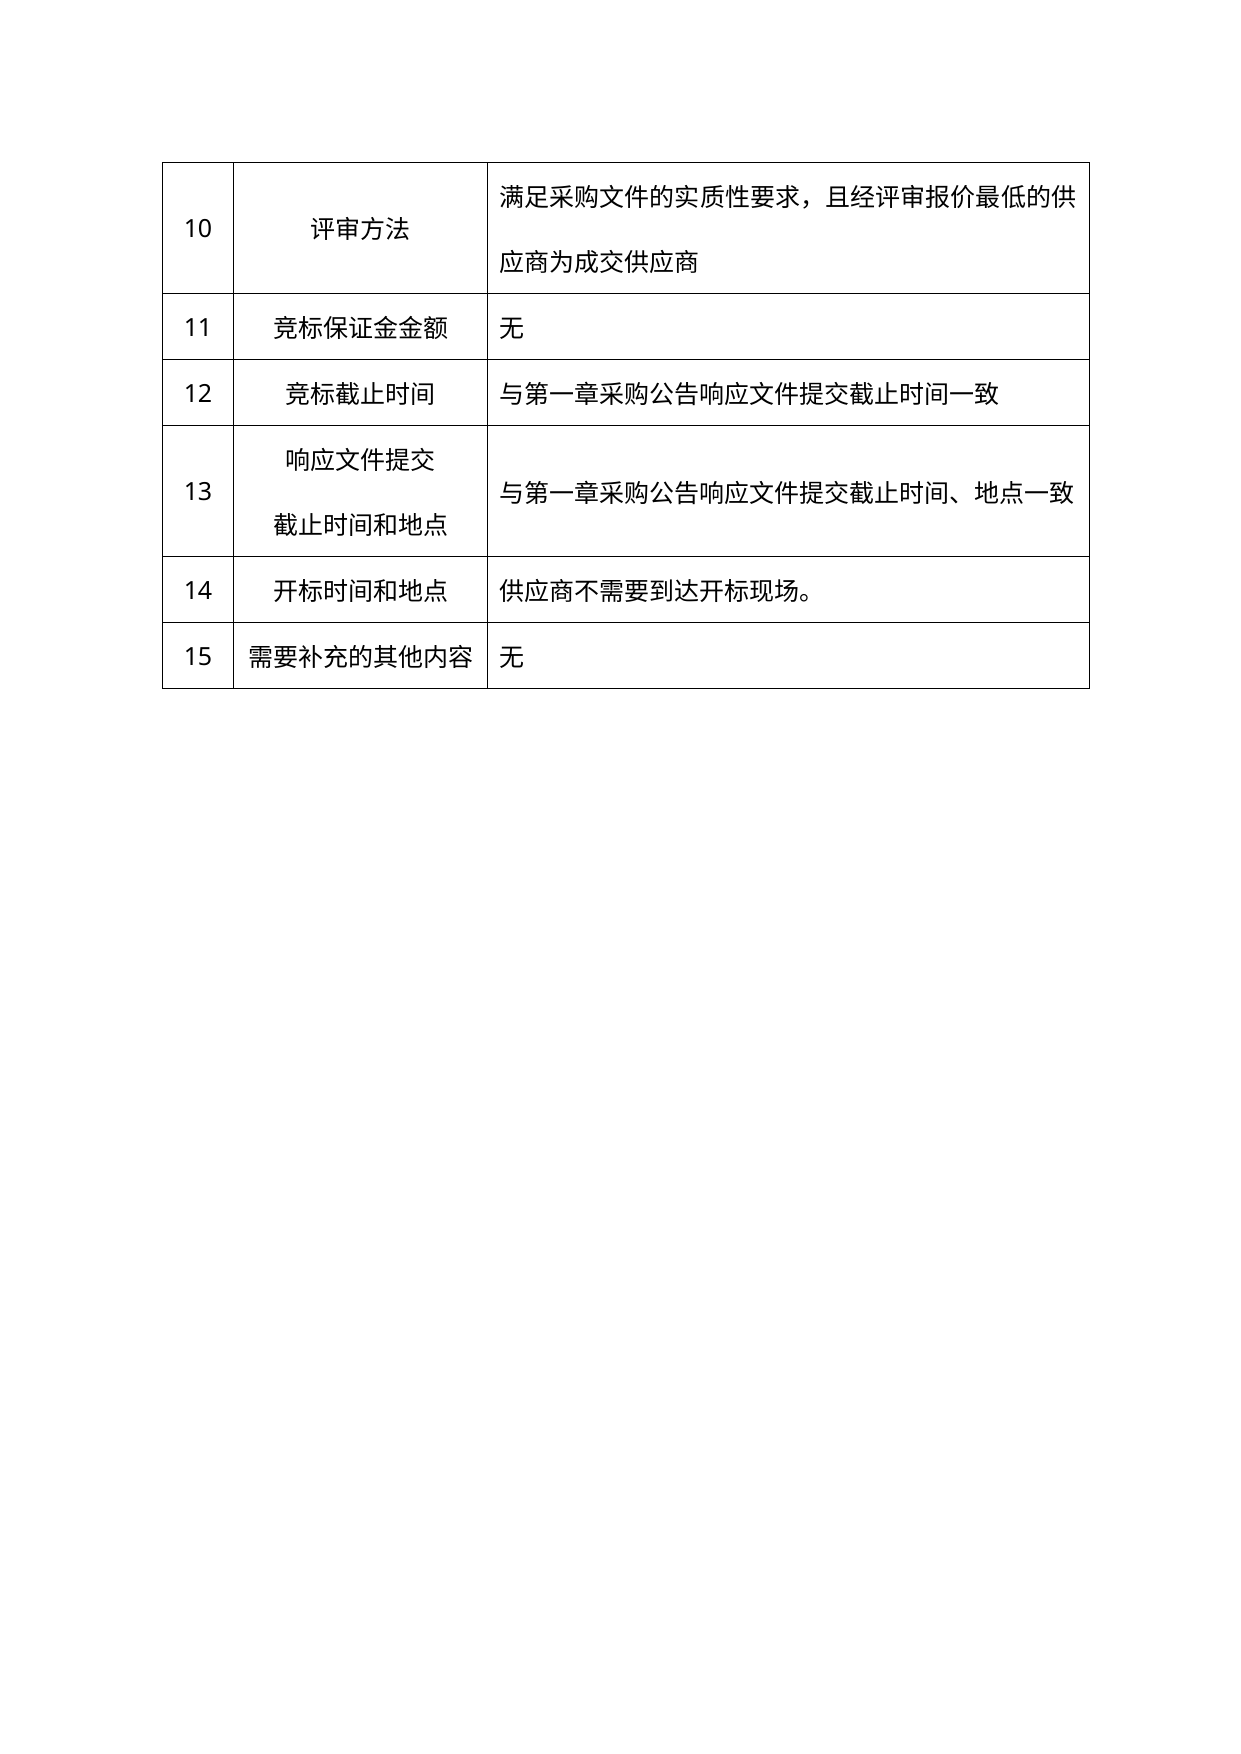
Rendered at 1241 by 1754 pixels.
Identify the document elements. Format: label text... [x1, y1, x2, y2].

table_cell 需要补充的其他内容 [234, 623, 487, 688]
table_cell 无 [488, 623, 1089, 688]
table_cell 14 [163, 557, 233, 622]
table_cell 15 [163, 623, 233, 688]
table_cell 竞标保证金金额 [234, 294, 487, 359]
table_cell 10 [163, 163, 233, 293]
table_cell 12 [163, 360, 233, 425]
table_cell 与第一章采购公告响应文件提交截止时间一致 [488, 360, 1089, 425]
table_cell 满足采购文件的实质性要求，且经评审报价最低的供应商为成交供应商 [488, 163, 1089, 293]
table_cell 无 [488, 294, 1089, 359]
table_cell 供应商不需要到达开标现场。 [488, 557, 1089, 622]
table_cell 响应文件提交 截止时间和地点 [234, 426, 487, 556]
table_cell 开标时间和地点 [234, 557, 487, 622]
table_cell 与第一章采购公告响应文件提交截止时间、地点一致 [488, 426, 1089, 556]
table_cell 13 [163, 426, 233, 556]
table_cell 11 [163, 294, 233, 359]
table_cell 评审方法 [234, 163, 487, 293]
table_cell 竞标截止时间 [234, 360, 487, 425]
